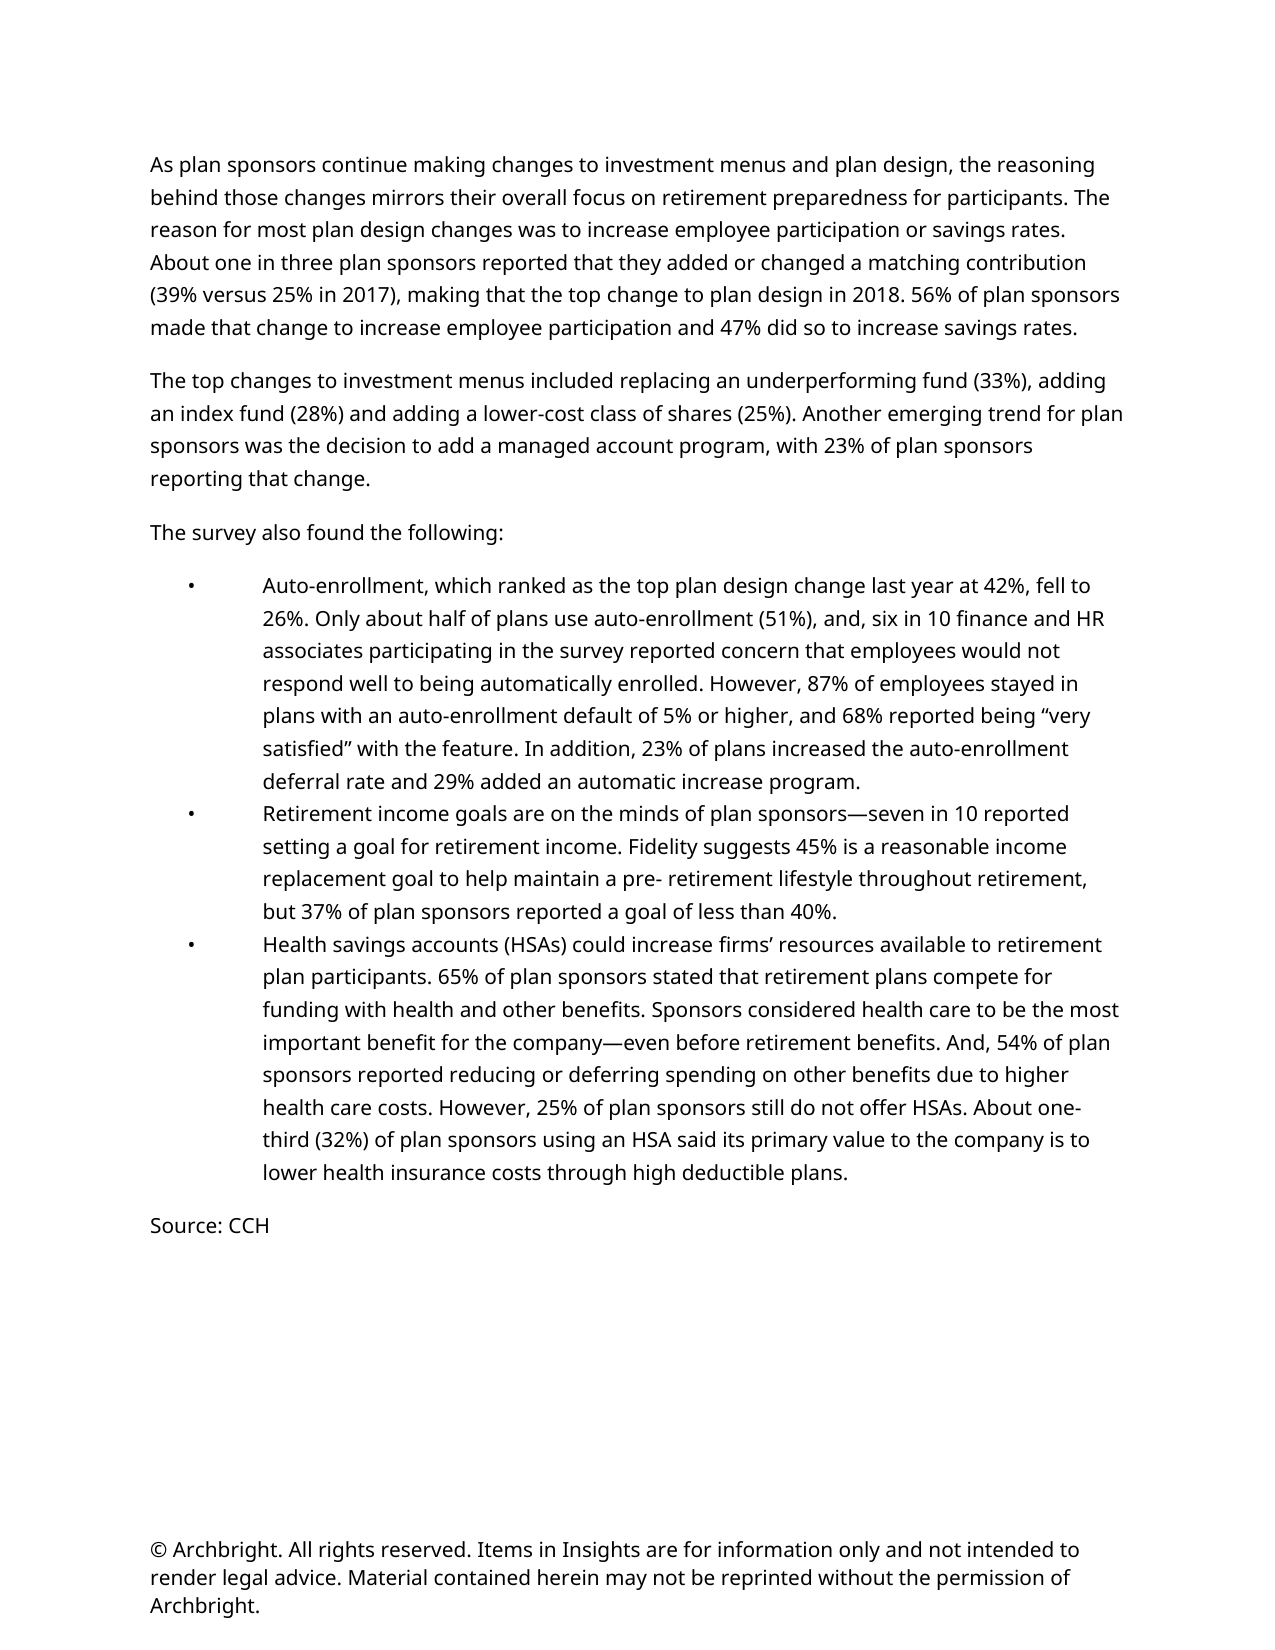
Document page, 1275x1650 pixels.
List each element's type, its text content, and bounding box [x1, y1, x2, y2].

text The top changes to investment menus included replacing an underperforming fund (33%), adding an index fund (28%) and adding a lower-cost class of shares (25%). Another emerging trend for plan sponsors was the decision to add a managed account program, with 23% of plan sponsors reporting that change. [150, 366, 1125, 493]
list Retirement income goals are on the minds of plan sponsors—seven in 10 reported setting a goal for retirement income. Fidelity suggests 45% is a reasonable income replacement goal to help maintain a pre- retirement lifestyle throughout retirement, but 37% of plan sponsors reported a goal of less than 40%. [187, 799, 1125, 926]
list Health savings accounts (HSAs) could increase firms’ resources available to retirement plan participants. 65% of plan sponsors stated that retirement plans compete for funding with health and other benefits. Sponsors considered health care to be the most important benefit for the company—even before retirement benefits. And, 54% of plan sponsors reported reducing or deferring spending on other benefits due to higher health care costs. However, 25% of plan sponsors still do not offer HSAs. About one-third (32%) of plan sponsors using an HSA said its primary value to the company is to lower health insurance costs through high deductible plans. [187, 930, 1125, 1186]
text As plan sponsors continue making changes to investment menus and plan design, the reasoning behind those changes mirrors their overall focus on retirement preparedness for participants. The reason for most plan design changes was to increase employee participation or savings rates. About one in three plan sponsors reported that they added or changed a matching contribution (39% versus 25% in 2017), making that the top change to plan design in 2018. 56% of plan sponsors made that change to increase employee participation and 47% did so to increase savings rates. [150, 150, 1125, 341]
list Auto-enrollment, which ranked as the top plan design change last year at 42%, fell to 26%. Only about half of plans use auto-enrollment (51%), and, six in 10 finance and HR associates participating in the survey reported concern that employees would not respond well to being automatically enrolled. However, 87% of employees stayed in plans with an auto-enrollment default of 5% or higher, and 68% reported being “very satisfied” with the feature. In addition, 23% of plans increased the auto-enrollment deferral rate and 29% added an automatic increase program. [187, 571, 1125, 795]
text The survey also found the following: [150, 518, 1125, 546]
text Source: CCH [150, 1211, 1125, 1240]
